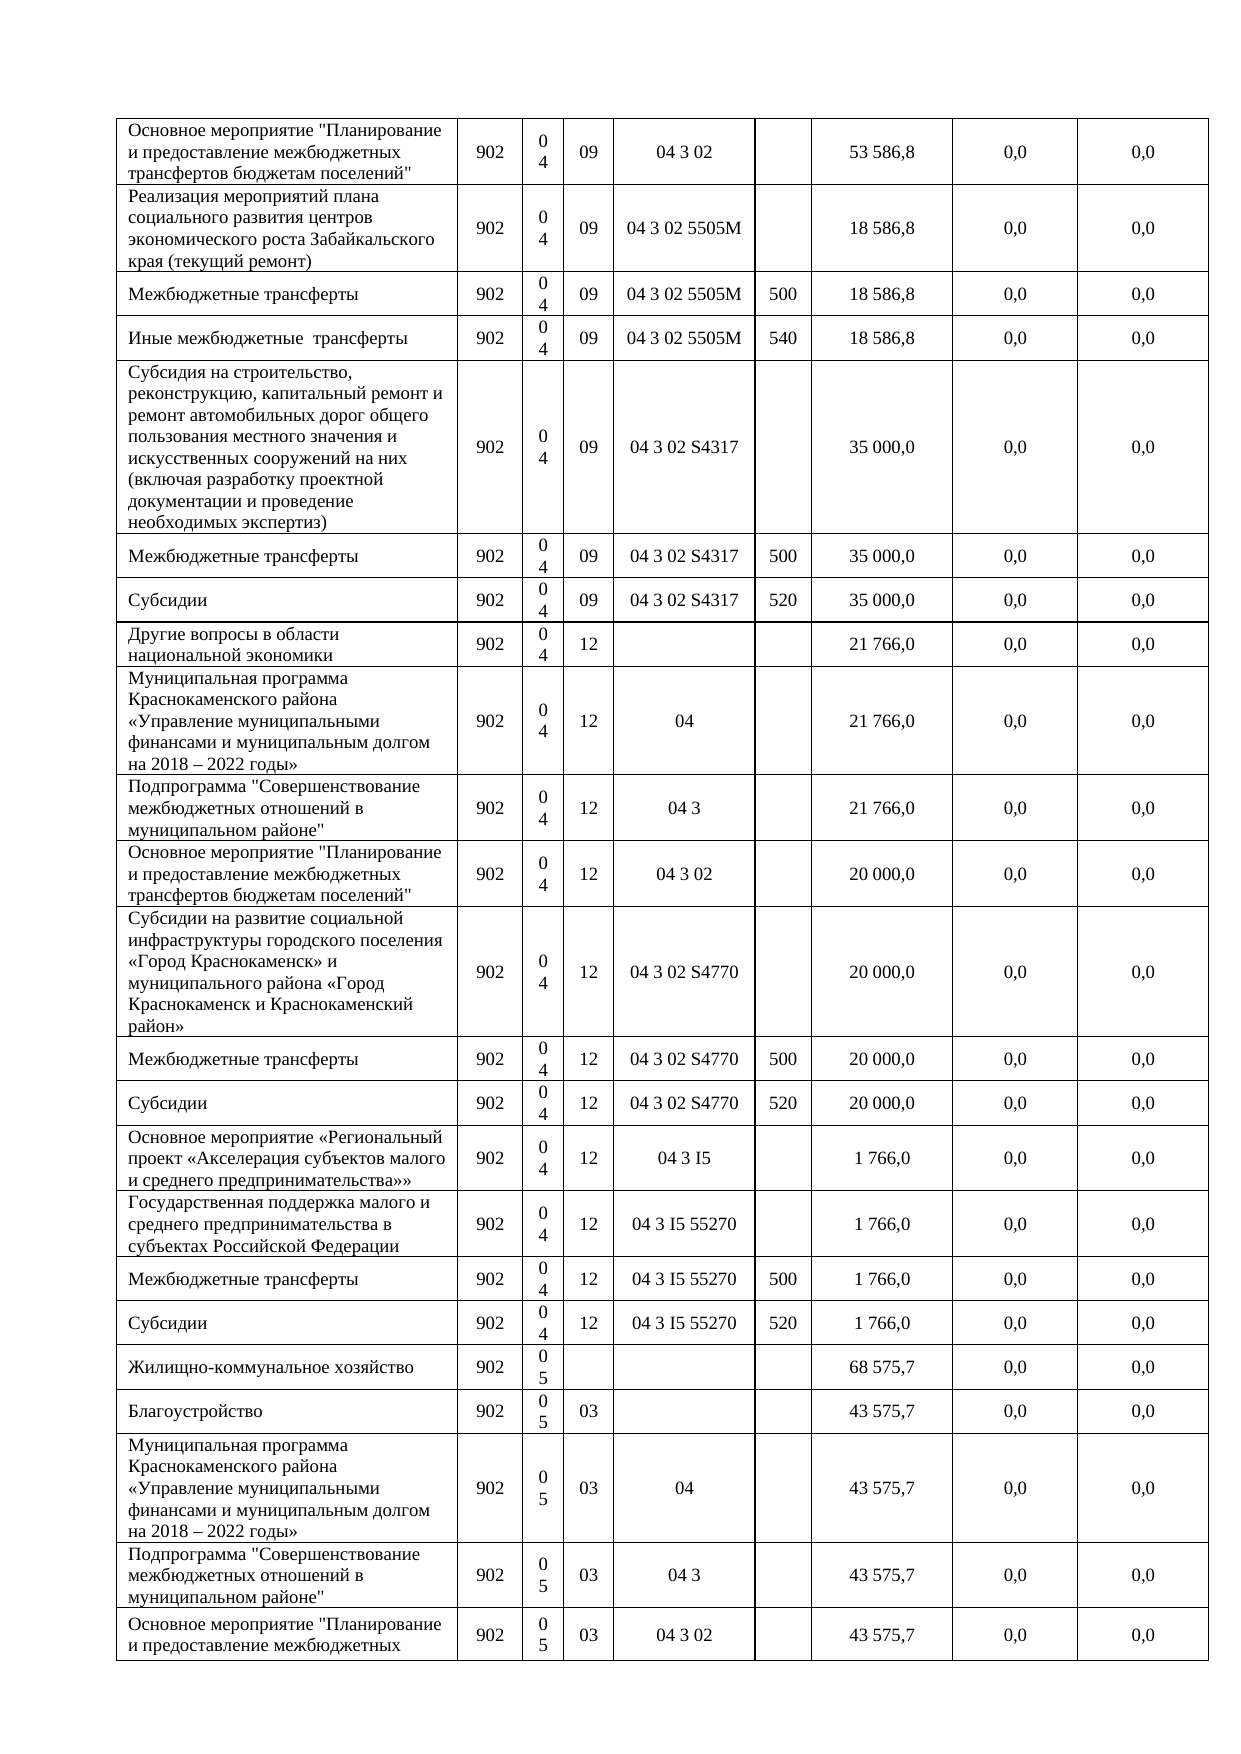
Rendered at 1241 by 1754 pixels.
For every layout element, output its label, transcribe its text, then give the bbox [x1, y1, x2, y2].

table_cell 21 766,0 [812, 667, 952, 774]
table_cell 05 [523, 1390, 563, 1433]
table_cell [756, 907, 811, 1036]
table_cell 902 [458, 1126, 522, 1190]
table_cell 12 [564, 1257, 613, 1300]
table_cell [756, 361, 811, 533]
table_cell 0,0 [953, 1301, 1077, 1344]
table_cell 04 3 I5 55270 [614, 1301, 754, 1344]
table_cell 04 [523, 1037, 563, 1080]
table_cell 04 [523, 1257, 563, 1300]
table_cell Субсидии на развитие социальной инфраструктуры городского поселения «Город Краснокаменск» и муниципального района «Город Краснокаменск и Краснокаменский район» [117, 907, 457, 1036]
table_cell 04 3 02 [614, 841, 754, 906]
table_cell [117, 1608, 457, 1660]
table_cell 0,0 [953, 667, 1077, 774]
table_cell 12 [564, 1191, 613, 1256]
table_cell 04 3 02 S4770 [614, 1081, 754, 1124]
table_cell 04 [523, 1301, 563, 1344]
table_cell [614, 1345, 754, 1388]
table_cell 0,0 [1078, 841, 1208, 906]
table_cell [756, 1126, 811, 1190]
table_cell 0,0 [953, 1257, 1077, 1300]
table_cell [756, 1608, 811, 1660]
table_cell 0,0 [953, 1434, 1077, 1542]
table_cell 902 [458, 272, 522, 315]
table_cell 0,0 [1078, 1434, 1208, 1542]
table_cell 0,0 [1078, 1608, 1208, 1660]
table_cell Жилищно-коммунальное хозяйство [117, 1345, 457, 1388]
table_cell 1 766,0 [812, 1257, 952, 1300]
table_cell 03 [564, 1390, 613, 1433]
table_cell 04 [614, 667, 754, 774]
table_cell 04 3 02 S4317 [614, 578, 754, 621]
table_cell 20 000,0 [812, 841, 952, 906]
table_cell Субсидии [117, 1081, 457, 1124]
table_cell 902 [458, 623, 522, 666]
table_cell 04 3 02 S4770 [614, 907, 754, 1036]
table_cell 1 766,0 [812, 1191, 952, 1256]
table_cell 0,0 [953, 534, 1077, 577]
table_cell Государственная поддержка малого и среднего предпринимательства в субъектах Российской Федерации [117, 1191, 457, 1256]
table_cell Межбюджетные трансферты [117, 272, 457, 315]
table_cell 04 3 02 5505М [614, 272, 754, 315]
table_cell 902 [458, 775, 522, 840]
table_cell 35 000,0 [812, 578, 952, 621]
table_cell 902 [458, 1191, 522, 1256]
table_cell 04 3 [614, 1543, 754, 1607]
table_cell 21 766,0 [812, 775, 952, 840]
table_cell 43 575,7 [812, 1608, 952, 1660]
table_cell 0,0 [953, 1081, 1077, 1124]
table_cell 902 [458, 667, 522, 774]
table_cell 20 000,0 [812, 1081, 952, 1124]
table_cell 43 575,7 [812, 1434, 952, 1542]
table_cell 902 [458, 119, 522, 184]
table_cell 0,0 [1078, 1081, 1208, 1124]
table_cell 0,0 [1078, 316, 1208, 359]
table_cell 0,0 [1078, 272, 1208, 315]
table_cell 1 766,0 [812, 1126, 952, 1190]
table_cell 04 3 [614, 775, 754, 840]
table_cell Иные межбюджетные трансферты [117, 316, 457, 359]
table_cell 12 [564, 667, 613, 774]
table_cell 18 586,8 [812, 272, 952, 315]
table_cell 12 [564, 623, 613, 666]
table_cell 902 [458, 1037, 522, 1080]
table_cell 18 586,8 [812, 316, 952, 359]
table_cell [756, 1390, 811, 1433]
table_cell 902 [458, 1390, 522, 1433]
table_cell 12 [564, 841, 613, 906]
table_cell 43 575,7 [812, 1543, 952, 1607]
table_cell 902 [458, 1434, 522, 1542]
table_cell Муниципальная программа Краснокаменского района «Управление муниципальными финансами и муниципальным долгом на 2018 – 2022 годы» [117, 1434, 457, 1542]
table_cell 04 3 02 S4770 [614, 1037, 754, 1080]
table_cell 0,0 [1078, 119, 1208, 184]
table_cell 500 [756, 272, 811, 315]
table_cell 0,0 [953, 185, 1077, 271]
table_cell 0,0 [1078, 775, 1208, 840]
table_cell 0,0 [1078, 1390, 1208, 1433]
table_cell 18 586,8 [812, 185, 952, 271]
table_cell [614, 623, 754, 666]
table_cell 0,0 [1078, 1301, 1208, 1344]
table_cell 09 [564, 316, 613, 359]
table_cell Муниципальная программа Краснокаменского района «Управление муниципальными финансами и муниципальным долгом на 2018 – 2022 годы» [117, 667, 457, 774]
table_cell Подпрограмма "Совершенствование межбюджетных отношений в муниципальном районе" [117, 775, 457, 840]
table_cell [756, 667, 811, 774]
table_cell 0,0 [953, 1390, 1077, 1433]
table_cell [756, 623, 811, 666]
table_cell 04 3 02 S4317 [614, 361, 754, 533]
table_cell 04 3 I5 55270 [614, 1257, 754, 1300]
table_cell 09 [564, 119, 613, 184]
table_cell Другие вопросы в области национальной экономики [117, 623, 457, 666]
table_cell 500 [756, 1037, 811, 1080]
table_cell 03 [564, 1434, 613, 1542]
table_cell [756, 119, 811, 184]
table_cell 03 [564, 1543, 613, 1607]
table_cell Основное мероприятие "Планирование и предоставление межбюджетных трансфертов бюджетам поселений" [117, 119, 457, 184]
table_cell 0,0 [1078, 1126, 1208, 1190]
table_cell 0,0 [953, 623, 1077, 666]
table_cell 04 [523, 1191, 563, 1256]
table_cell 500 [756, 1257, 811, 1300]
table_cell 902 [458, 1345, 522, 1388]
table_cell 04 [523, 361, 563, 533]
table_cell Основное мероприятие "Планирование и предоставление межбюджетных трансфертов бюджетам поселений" [117, 841, 457, 906]
table_cell Межбюджетные трансферты [117, 1257, 457, 1300]
table_cell 1 766,0 [812, 1301, 952, 1344]
table_cell 0,0 [1078, 907, 1208, 1036]
table_cell 902 [458, 1543, 522, 1607]
table_cell Субсидии [117, 578, 457, 621]
table_cell 04 [523, 119, 563, 184]
table_cell 04 [523, 775, 563, 840]
table_cell 09 [564, 578, 613, 621]
table_cell 53 586,8 [812, 119, 952, 184]
table_cell [756, 1345, 811, 1388]
table_cell 04 3 02 5505М [614, 185, 754, 271]
table_cell 35 000,0 [812, 534, 952, 577]
table_cell 04 3 02 5505М [614, 316, 754, 359]
table_cell 04 3 I5 [614, 1126, 754, 1190]
table_cell 0,0 [1078, 361, 1208, 533]
table_cell 04 [523, 578, 563, 621]
table_cell 0,0 [1078, 578, 1208, 621]
table_cell 902 [458, 1257, 522, 1300]
table_cell 0,0 [1078, 534, 1208, 577]
table_cell 520 [756, 578, 811, 621]
table_cell 0,0 [953, 272, 1077, 315]
table_cell 902 [458, 316, 522, 359]
table_cell 68 575,7 [812, 1345, 952, 1388]
table_cell [614, 1390, 754, 1433]
table_cell Субсидия на строительство, реконструкцию, капитальный ремонт и ремонт автомобильных дорог общего пользования местного значения и искусственных сооружений на них (включая разработку проектной документации и проведение необходимых экспертиз) [117, 361, 457, 533]
table_cell 04 3 02 [614, 119, 754, 184]
table_cell 12 [564, 907, 613, 1036]
table_cell 04 [523, 534, 563, 577]
table_cell 0,0 [953, 775, 1077, 840]
table_cell Межбюджетные трансферты [117, 534, 457, 577]
table_cell 902 [458, 534, 522, 577]
table_cell 43 575,7 [812, 1390, 952, 1433]
table_cell 0,0 [953, 361, 1077, 533]
table_cell 0,0 [1078, 1345, 1208, 1388]
table_cell 902 [458, 578, 522, 621]
table_cell 04 [523, 623, 563, 666]
table_cell 0,0 [953, 841, 1077, 906]
table_cell 12 [564, 1037, 613, 1080]
table_cell 04 3 02 [614, 1608, 754, 1660]
table_cell 902 [458, 1608, 522, 1660]
table_cell Благоустройство [117, 1390, 457, 1433]
table_cell 0,0 [1078, 1543, 1208, 1607]
table_cell 0,0 [953, 1608, 1077, 1660]
table_cell 0,0 [953, 316, 1077, 359]
table_cell 09 [564, 272, 613, 315]
table_cell 0,0 [1078, 623, 1208, 666]
table_cell 540 [756, 316, 811, 359]
table_cell Реализация мероприятий плана социального развития центров экономического роста Забайкальского края (текущий ремонт) [117, 185, 457, 271]
table_cell 0,0 [953, 578, 1077, 621]
table_cell 04 [523, 316, 563, 359]
table_cell 04 [523, 667, 563, 774]
table_cell 05 [523, 1345, 563, 1388]
table_cell 04 [614, 1434, 754, 1542]
table_cell 04 [523, 1081, 563, 1124]
table_cell 0,0 [1078, 1191, 1208, 1256]
table_cell 05 [523, 1608, 563, 1660]
table_cell 902 [458, 1081, 522, 1124]
table_cell 04 [523, 907, 563, 1036]
table_cell 03 [564, 1608, 613, 1660]
table_cell [756, 775, 811, 840]
table_cell 05 [523, 1434, 563, 1542]
table_cell 09 [564, 185, 613, 271]
table_cell [756, 841, 811, 906]
table_cell 0,0 [953, 1037, 1077, 1080]
table_cell 04 3 02 S4317 [614, 534, 754, 577]
table_cell [756, 1191, 811, 1256]
table_cell 902 [458, 907, 522, 1036]
table_cell [564, 1345, 613, 1388]
table_cell 12 [564, 1126, 613, 1190]
table_cell 902 [458, 841, 522, 906]
table_cell 902 [458, 1301, 522, 1344]
table_cell 20 000,0 [812, 1037, 952, 1080]
table_cell [756, 185, 811, 271]
table_cell 0,0 [1078, 185, 1208, 271]
table_cell 35 000,0 [812, 361, 952, 533]
table_cell 04 3 I5 55270 [614, 1191, 754, 1256]
table_cell 520 [756, 1301, 811, 1344]
table_cell 0,0 [1078, 1037, 1208, 1080]
table_cell 902 [458, 361, 522, 533]
table_cell 0,0 [953, 1345, 1077, 1388]
table_cell 520 [756, 1081, 811, 1124]
table_cell Субсидии [117, 1301, 457, 1344]
table_cell 12 [564, 775, 613, 840]
table_cell [756, 1543, 811, 1607]
table_cell 12 [564, 1081, 613, 1124]
table_cell 04 [523, 272, 563, 315]
table_cell 0,0 [1078, 667, 1208, 774]
table_cell [756, 1434, 811, 1542]
table_cell 0,0 [953, 1126, 1077, 1190]
table_cell 05 [523, 1543, 563, 1607]
table_cell 04 [523, 1126, 563, 1190]
table_cell Подпрограмма "Совершенствование межбюджетных отношений в муниципальном районе" [117, 1543, 457, 1607]
table_cell 12 [564, 1301, 613, 1344]
table_cell 0,0 [953, 907, 1077, 1036]
table_cell 902 [458, 185, 522, 271]
table_cell Межбюджетные трансферты [117, 1037, 457, 1080]
table_cell 20 000,0 [812, 907, 952, 1036]
table_cell 0,0 [953, 119, 1077, 184]
table_cell 0,0 [953, 1543, 1077, 1607]
table_cell 500 [756, 534, 811, 577]
table_cell 09 [564, 534, 613, 577]
table_cell 0,0 [953, 1191, 1077, 1256]
table_cell 0,0 [1078, 1257, 1208, 1300]
table_cell 04 [523, 185, 563, 271]
table_cell 21 766,0 [812, 623, 952, 666]
table_cell Основное мероприятие «Региональный проект «Акселерация субъектов малого и среднего предпринимательства»» [117, 1126, 457, 1190]
table_cell 09 [564, 361, 613, 533]
table_cell 04 [523, 841, 563, 906]
